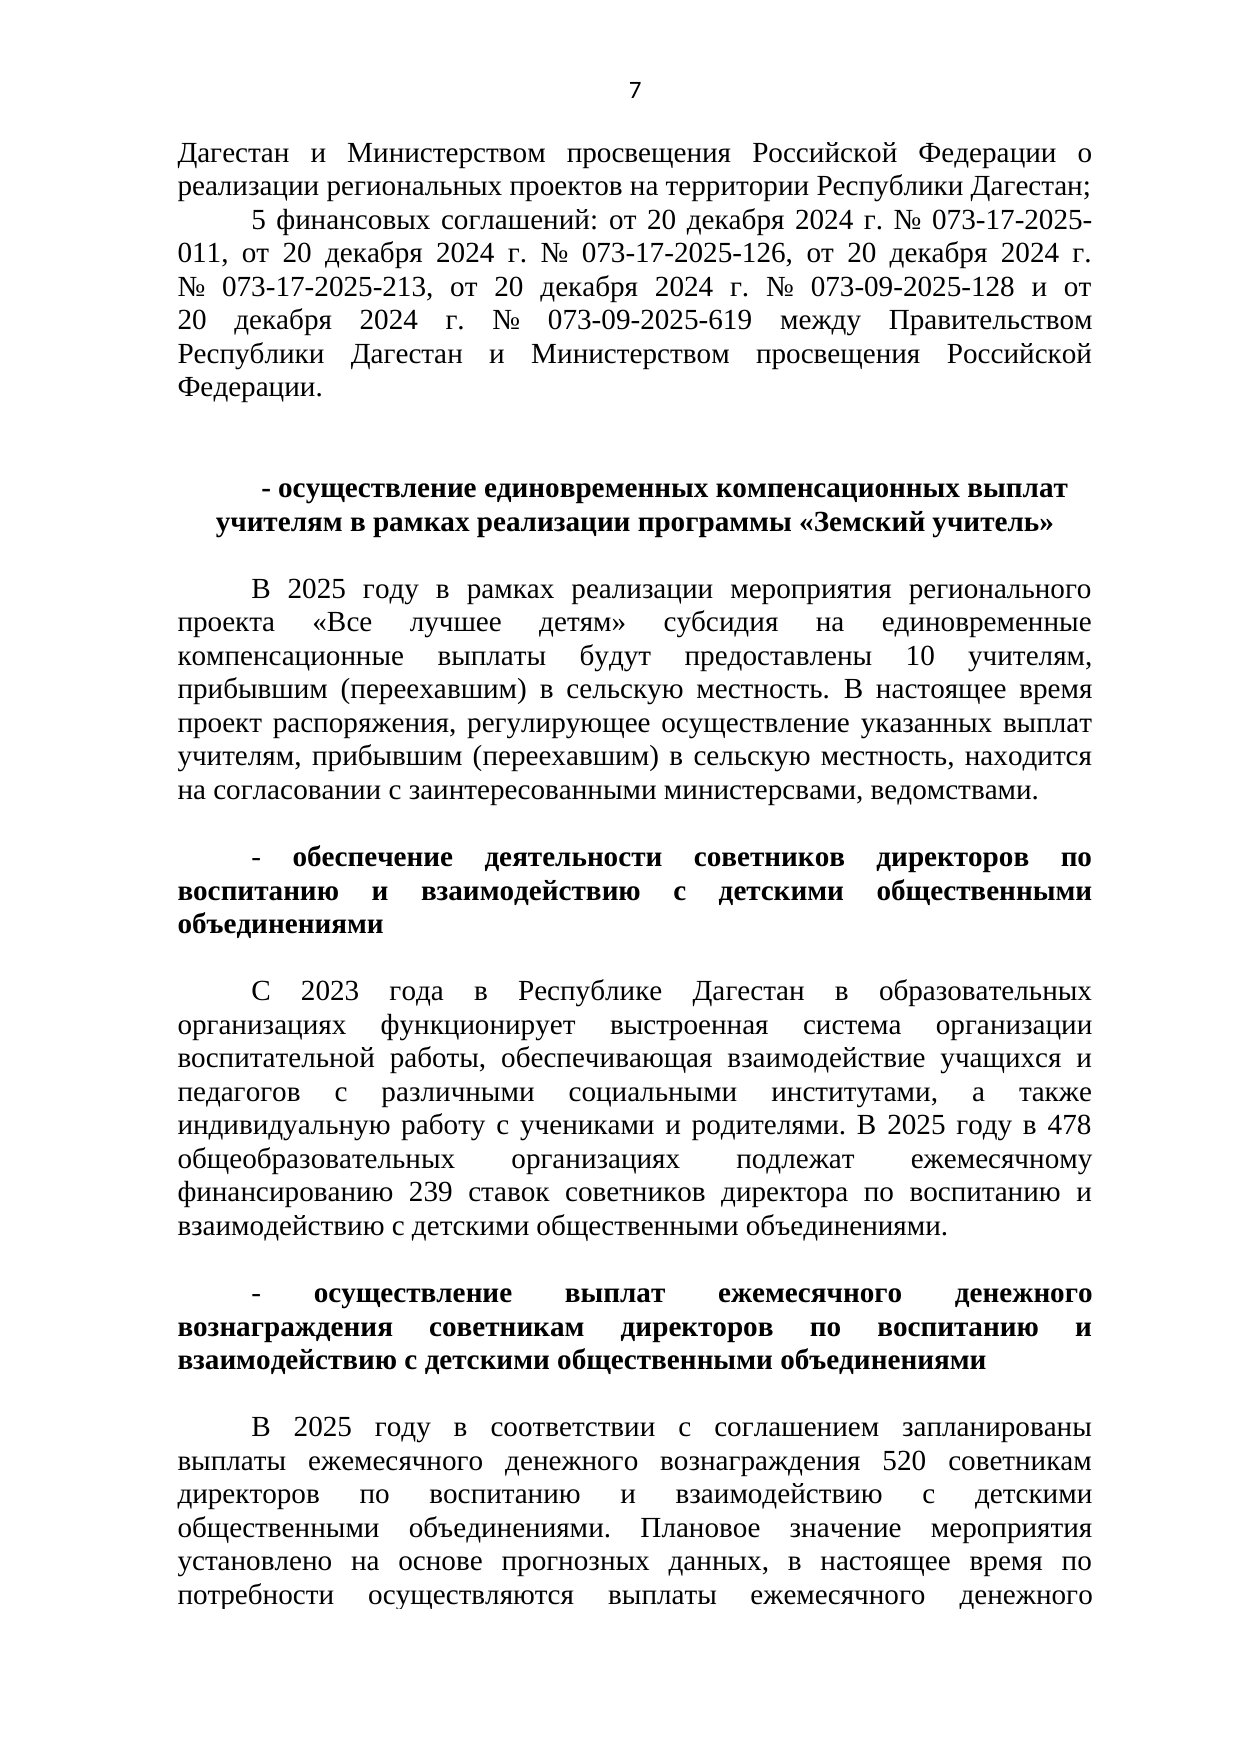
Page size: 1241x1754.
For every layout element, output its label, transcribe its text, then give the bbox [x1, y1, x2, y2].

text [177, 1409, 1093, 1609]
text - обеспечение деятельности советников директоров по воспитанию и взаимодействию с детскими общественными объединениями [177, 839, 1093, 940]
text - осуществление выплат ежемесячного денежного вознаграждения советникам директоров по воспитанию и взаимодействию с детскими общественными объединениями [177, 1275, 1093, 1376]
text 5 финансовых соглашений: от 20 декабря 2024 г. № 073-17-2025-011, от 20 декабря 2024 г. № 073-17-2025-126, от 20 декабря 2024 г. № 073-17-2025-213, от 20 декабря 2024 г. № 073-09-2025-128 и от 20 декабря 2024 г. № 073-09-2025-619 между Правительством Республики Дагестан и Министерством просвещения Российской Федерации. [177, 202, 1093, 403]
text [177, 135, 1093, 202]
text - осуществление единовременных компенсационных выплат учителям в рамках реализации программы «Земский учитель» [177, 470, 1093, 537]
text С 2023 года в Республике Дагестан в образовательных организациях функционирует выстроенная система организации воспитательной работы, обеспечивающая взаимодействие учащихся и педагогов с различными социальными институтами, а также индивидуальную работу с учениками и родителями. В 2025 году в 478 общеобразовательных организациях подлежат ежемесячному финансированию 239 ставок советников директора по воспитанию и взаимодействию с детскими общественными объединениями. [177, 973, 1093, 1242]
text В 2025 году в рамках реализации мероприятия регионального проекта «Все лучшее детям» субсидия на единовременные компенсационные выплаты будут предоставлены 10 учителям, прибывшим (переехавшим) в сельскую местность. В настоящее время проект распоряжения, регулирующее осуществление указанных выплат учителям, прибывшим (переехавшим) в сельскую местность, находится на согласовании с заинтересованными министерсвами, ведомствами. [177, 571, 1093, 806]
